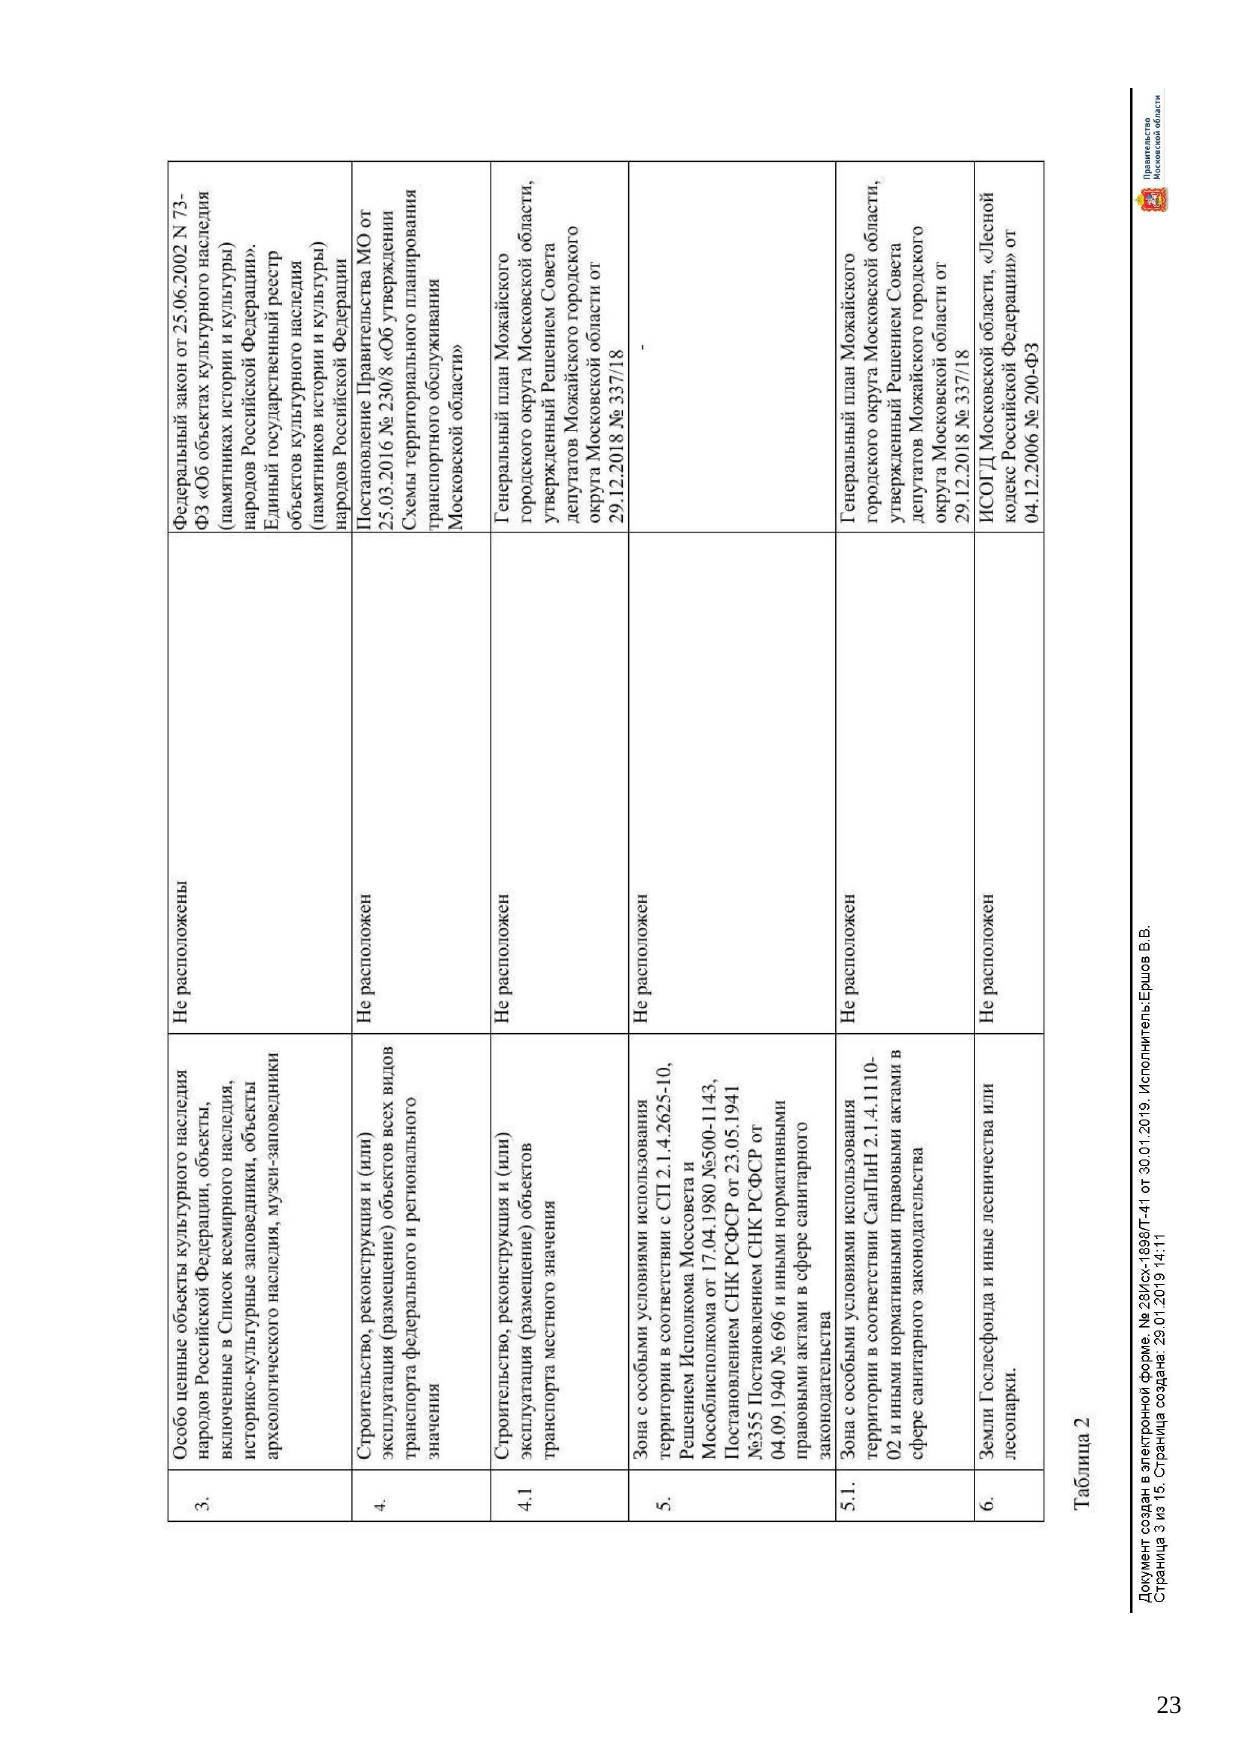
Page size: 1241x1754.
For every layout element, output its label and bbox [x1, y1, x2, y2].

picture [103, 88, 1182, 1613]
